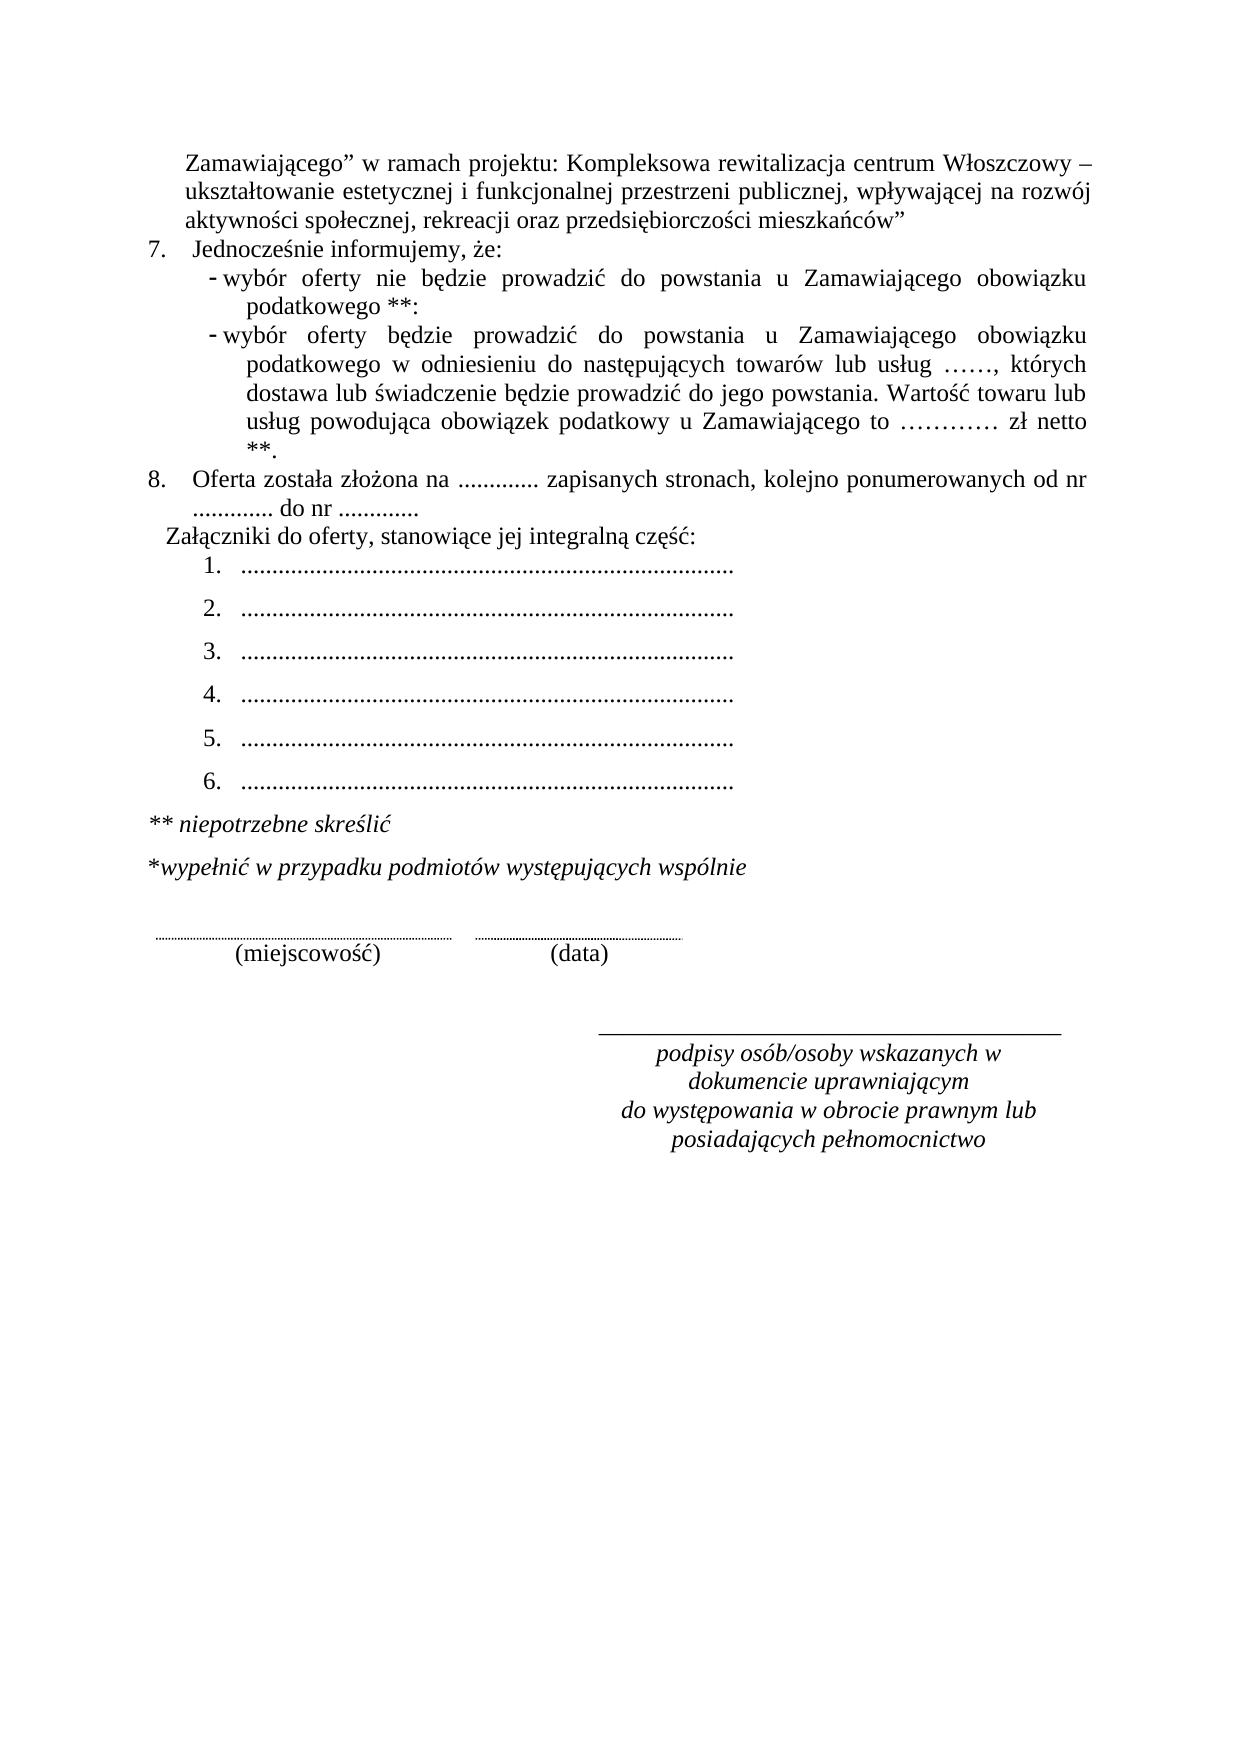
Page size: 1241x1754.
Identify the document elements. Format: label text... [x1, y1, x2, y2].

text do występowania w obrocie prawnym lub posiadających pełnomocnictwo [598, 1095, 1062, 1153]
list ............................................................................... [203, 679, 1093, 708]
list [148, 148, 1093, 234]
list ............................................................................... [203, 636, 1093, 665]
text Załączniki do oferty, stanowiące jej integralną część: [165, 521, 1093, 550]
text _____________________________________ [598, 1009, 1062, 1038]
table_header (miejscowość) [148, 938, 468, 980]
text *wypełnić w przypadku podmiotów występujących wspólnie [148, 852, 1093, 881]
table_header (data) [468, 938, 691, 980]
list wybór oferty nie będzie prowadzić do powstania u Zamawiającego obowiązku podatkowego **: [208, 263, 1087, 320]
list Jednocześnie informujemy, że: [148, 234, 1087, 263]
list ............................................................................... [203, 723, 1093, 751]
list Oferta została złożona na ............. zapisanych stronach, kolejno ponumerowanych od nr ............. do nr ............. [148, 464, 1087, 521]
text ** niepotrzebne skreślić [148, 809, 1093, 838]
text podpisy osób/osoby wskazanych w dokumencie uprawniającym [598, 1038, 1062, 1095]
list ............................................................................... [203, 766, 1093, 794]
list ............................................................................... [203, 593, 1093, 622]
list wybór oferty będzie prowadzić do powstania u Zamawiającego obowiązku podatkowego w odniesieniu do następujących towarów lub usług ……, których dostawa lub świadczenie będzie prowadzić do jego powstania. Wartość towaru lub usług powodująca obowiązek podatkowy u Zamawiającego to ………… zł netto **. [208, 320, 1087, 464]
list ............................................................................... [203, 550, 1093, 579]
